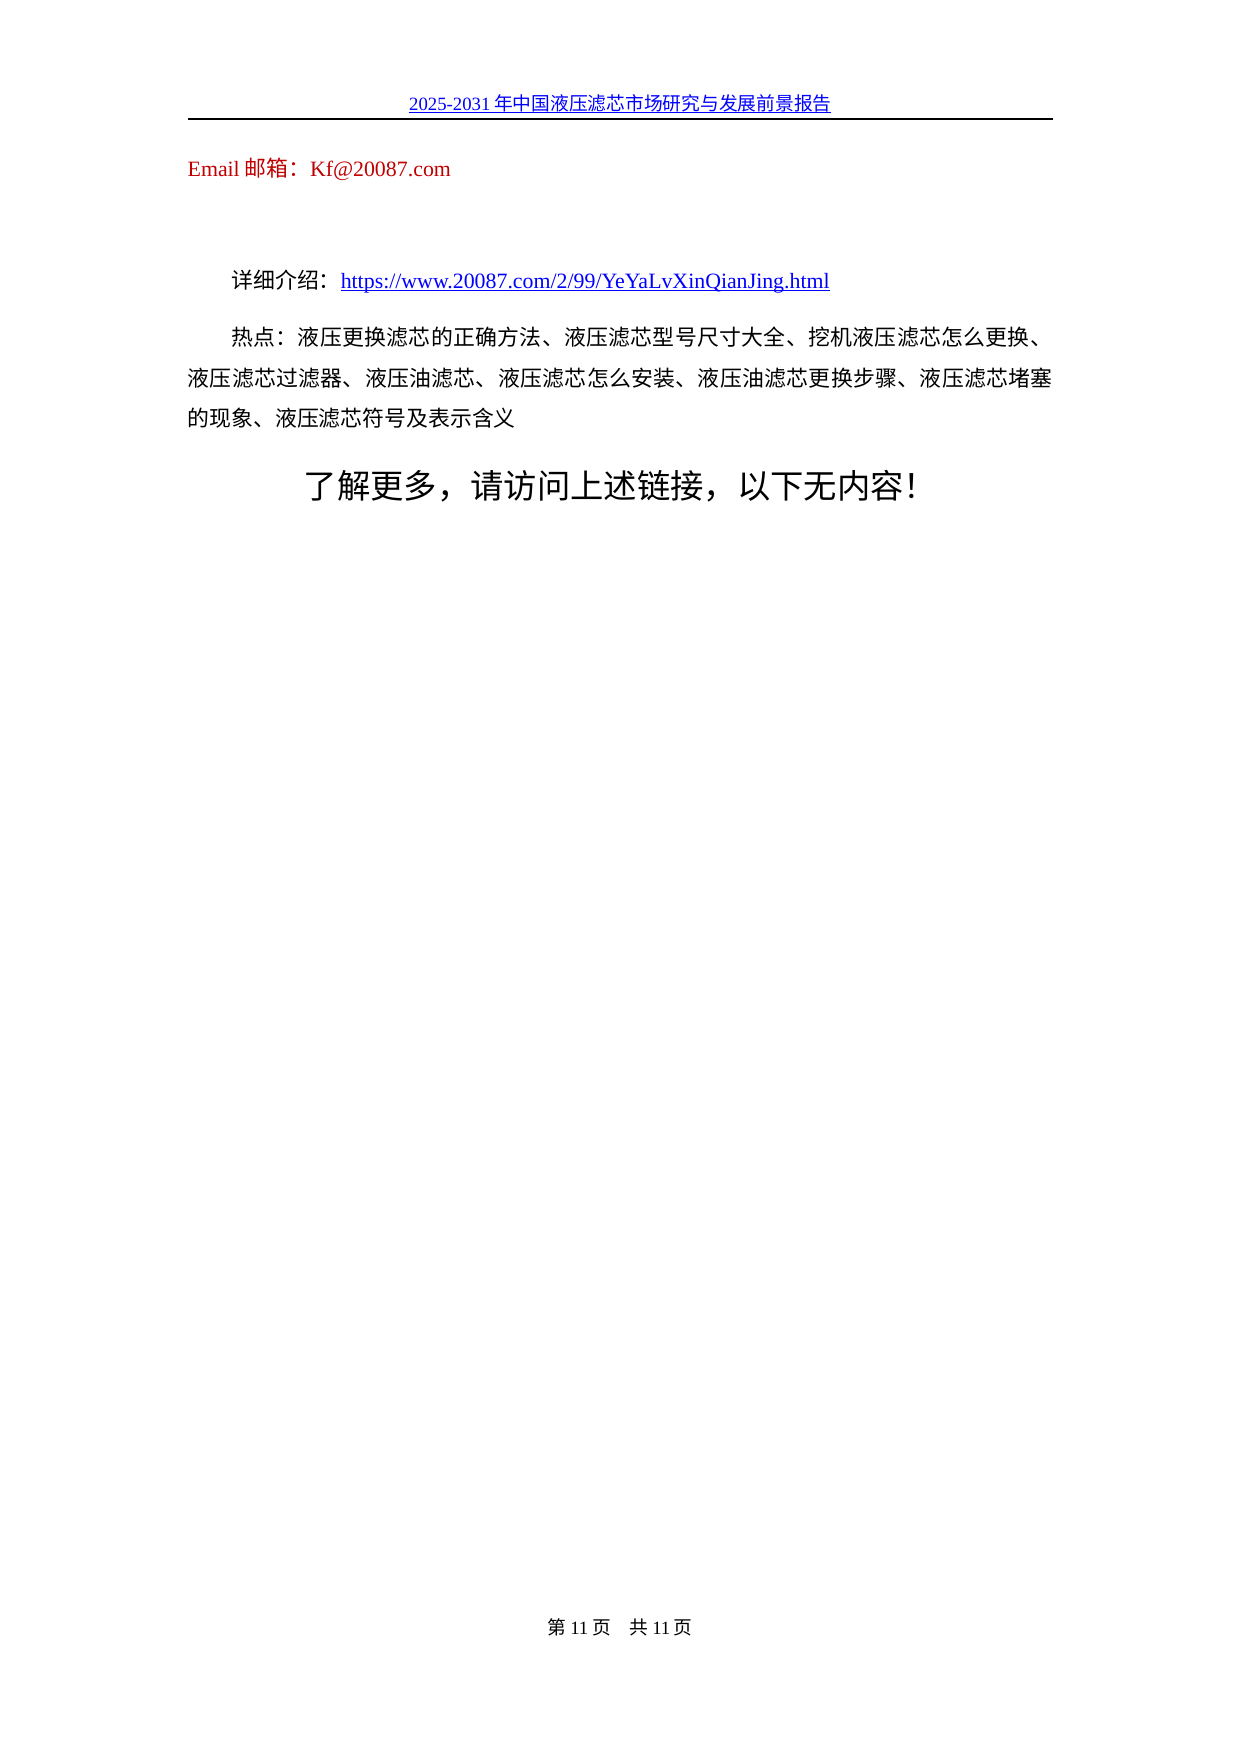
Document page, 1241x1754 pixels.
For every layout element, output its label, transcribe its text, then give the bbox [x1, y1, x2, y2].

text Email邮箱：Kf@20087.com [187, 150, 1053, 183]
title 了解更多，请访问上述链接，以下无内容！ [187, 451, 1053, 516]
text 详细介绍：https://www.20087.com/2/99/YeYaLvXinQianJing.html [187, 263, 1053, 296]
text 热点：液压更换滤芯的正确方法、液压滤芯型号尺寸大全、挖机液压滤芯怎么更换、液压滤芯过滤器、液压油滤芯、液压滤芯怎么安装、液压油滤芯更换步骤、液压滤芯堵塞的现象、液压滤芯符号及表示含义 [187, 320, 1053, 433]
